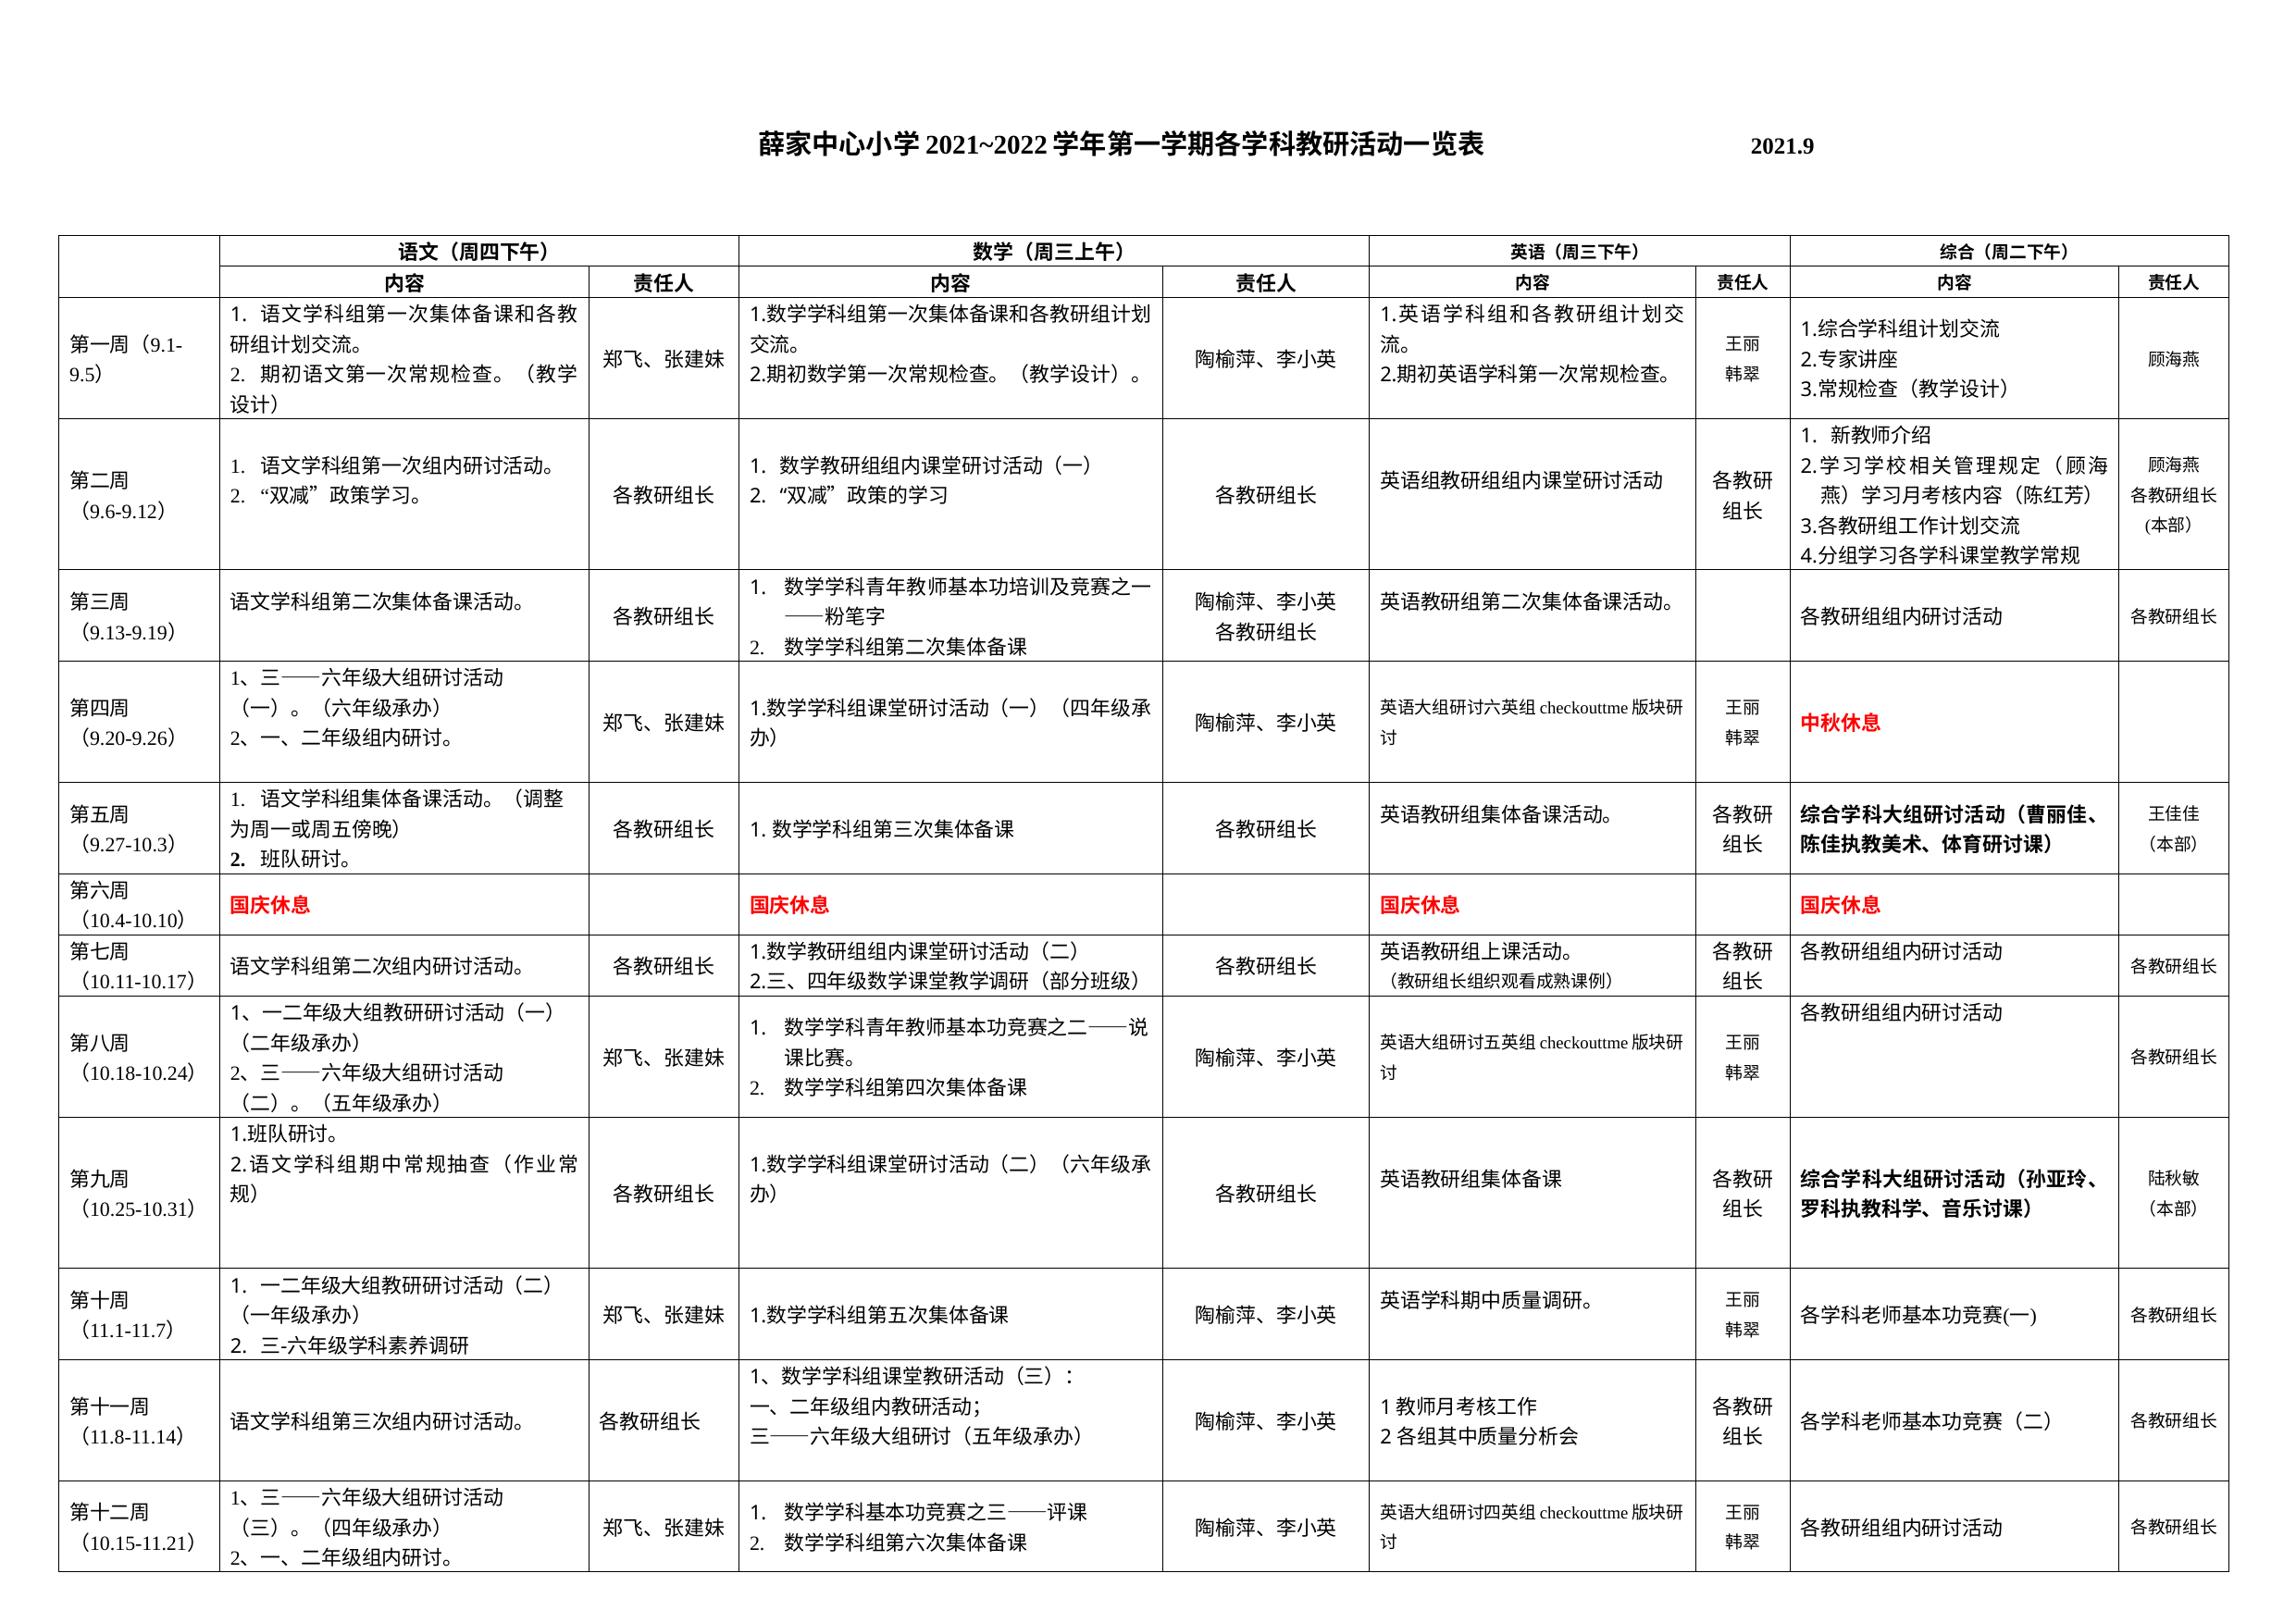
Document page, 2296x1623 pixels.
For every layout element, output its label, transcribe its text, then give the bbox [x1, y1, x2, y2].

table_cell 数学学科青年教师基本功培训及竞赛之一——粉笔字 数学学科组第二次集体备课 [739, 570, 1162, 661]
table_cell 责任人 [1163, 266, 1369, 297]
table_cell [1163, 874, 1369, 934]
table_cell [1696, 570, 1790, 661]
table_cell 1.英语学科组和各教研组计划交流。 2.期初英语学科第一次常规检查。 [1370, 298, 1695, 418]
table_cell 第十周 （11.1-11.7） [59, 1269, 219, 1359]
table_cell 综合学科大组研讨活动（曹丽佳、陈佳执教美术、体育研讨课） [1791, 783, 2118, 873]
table_cell 1.数学学科组课堂研讨活动（二）（六年级承办） [739, 1118, 1162, 1268]
table_cell 王丽 韩翠 [1696, 1269, 1790, 1359]
table_cell 各教研组长 [590, 419, 738, 569]
table_cell 王丽 韩翠 [1696, 997, 1790, 1117]
table_cell 陶榆萍、李小英 [1163, 1481, 1369, 1571]
table_cell 各教研组组内研讨活动 [1791, 1481, 2118, 1571]
table_cell 各教研组长 [2119, 1269, 2228, 1359]
table_cell 顾海燕 [2119, 298, 2228, 418]
table_cell 各教研组长 [1163, 1118, 1369, 1268]
table_cell [2119, 874, 2228, 934]
table_cell 责任人 [1696, 266, 1790, 297]
table_cell 英语学科期中质量调研。 [1370, 1269, 1695, 1359]
table_cell 新教师介绍 2.学习学校相关管理规定（顾海燕）学习月考核内容（陈红芳） 3.各教研组工作计划交流 4.分组学习各学科课堂教学常规 [1791, 419, 2118, 569]
table_cell 各教研组长 [2119, 997, 2228, 1117]
table_cell 郑飞、张建妹 [590, 1481, 738, 1571]
table_cell 各教研组长 [2119, 1481, 2228, 1571]
table_cell 各教研组长 [590, 1360, 738, 1481]
table_cell 国庆休息 [739, 874, 1162, 934]
table_cell 郑飞、张建妹 [590, 298, 738, 418]
table_cell 责任人 [590, 266, 738, 297]
table_cell 英语教研组集体备课 [1370, 1118, 1695, 1268]
table_cell 各教研组长 [2119, 935, 2228, 996]
table_cell 语文学科组第一次集体备课和各教研组计划交流。 期初语文第一次常规检查。（教学设计） [220, 298, 589, 418]
table_cell 语文学科组第二次集体备课活动。 [220, 570, 589, 661]
table_cell 各教研组长 [2119, 570, 2228, 661]
table_cell 1.数学学科组第一次集体备课和各教研组计划交流。 2.期初数学第一次常规检查。（教学设计）。 [739, 298, 1162, 418]
table_cell 各教研组长 [1696, 935, 1790, 996]
table_cell 各教研组长 [1696, 783, 1790, 873]
table_cell 1.综合学科组计划交流 2.专家讲座 3.常规检查（教学设计） [1791, 298, 2118, 418]
table_cell 各教研组长 [590, 783, 738, 873]
table_cell 第三周 （9.13-9.19） [59, 570, 219, 661]
table_cell 1、一二年级大组教研研讨活动（一）（二年级承办） 2、三——六年级大组研讨活动（二）。（五年级承办） [220, 997, 589, 1117]
table_cell 英语教研组集体备课活动。 [1370, 783, 1695, 873]
table_cell 王丽 韩翠 [1696, 298, 1790, 418]
table_cell 内容 [220, 266, 589, 297]
table_cell 第五周 （9.27-10.3） [59, 783, 219, 873]
table_cell 1.班队研讨。 2.语文学科组期中常规抽查（作业常规） [220, 1118, 589, 1268]
table_cell 陶榆萍、李小英 [1163, 662, 1369, 782]
table_header 数学（周三上午） [739, 236, 1369, 266]
table_cell 数学学科基本功竞赛之三——评课 数学学科组第六次集体备课 [739, 1481, 1162, 1571]
table_cell 内容 [1370, 266, 1695, 297]
table_cell 第十二周 （10.15-11.21） [59, 1481, 219, 1571]
table_cell 各学科老师基本功竞赛(一) [1791, 1269, 2118, 1359]
table_cell 国庆休息 [220, 874, 589, 934]
table_cell 陶榆萍、李小英 [1163, 1269, 1369, 1359]
table_cell 国庆休息 [1370, 874, 1695, 934]
table_cell 第七周 （10.11-10.17） [59, 935, 219, 996]
table_cell 责任人 [2119, 266, 2228, 297]
table_cell 1、数学学科组课堂教研活动（三）： 一、二年级组内教研活动； 三——六年级大组研讨（五年级承办） [739, 1360, 1162, 1481]
table_cell 各教研组长 [1163, 783, 1369, 873]
table_cell 英语大组研讨四英组checkouttme版块研讨 [1370, 1481, 1695, 1571]
table_cell 三——六年级大组研讨活动（一）。（六年级承办） 一、二年级组内研讨。 [220, 662, 589, 782]
table_cell 各教研组长 [590, 935, 738, 996]
table_cell 语文学科组第二次组内研讨活动。 [220, 935, 589, 996]
table_cell 第六周 （10.4-10.10） [59, 874, 219, 934]
table_cell 各教研组长 [1163, 935, 1369, 996]
table_cell 顾海燕 各教研组长 (本部） [2119, 419, 2228, 569]
table_cell [1696, 874, 1790, 934]
table_cell 1、三——六年级大组研讨活动（三）。（四年级承办） 2、一、二年级组内研讨。 [220, 1481, 589, 1571]
table_cell 语文学科组第一次组内研讨活动。 “双减”政策学习。 [220, 419, 589, 569]
table_cell 第八周 （10.18-10.24） [59, 997, 219, 1117]
table_cell 1.数学学科组第五次集体备课 [739, 1269, 1162, 1359]
table_cell 1. 数学学科组第三次集体备课 [739, 783, 1162, 873]
table_cell 第二周 （9.6-9.12） [59, 419, 219, 569]
table_cell 1.数学学科组课堂研讨活动（一）（四年级承办） [739, 662, 1162, 782]
table_cell 各教研组长 [2119, 1360, 2228, 1481]
table_cell 陆秋敏 （本部） [2119, 1118, 2228, 1268]
table_cell 郑飞、张建妹 [590, 997, 738, 1117]
table_cell 第九周 （10.25-10.31） [59, 1118, 219, 1268]
table_cell 王丽 韩翠 [1696, 662, 1790, 782]
table_header 语文（周四下午） [220, 236, 738, 266]
table_cell 郑飞、张建妹 [590, 1269, 738, 1359]
table_cell 王佳佳 （本部） [2119, 783, 2228, 873]
table_header 综合（周二下午） [1791, 236, 2228, 266]
table_cell 第十一周 （11.8-11.14） [59, 1360, 219, 1481]
table_cell [590, 874, 738, 934]
table_cell 英语教研组上课活动。 （教研组长组织观看成熟课例） [1370, 935, 1695, 996]
table_header [59, 236, 219, 297]
table_cell 郑飞、张建妹 [590, 662, 738, 782]
table_cell 英语大组研讨六英组checkouttme版块研讨 [1370, 662, 1695, 782]
table_cell 陶榆萍、李小英 [1163, 298, 1369, 418]
table_cell 内容 [1791, 266, 2118, 297]
table_cell 英语教研组第二次集体备课活动。 [1370, 570, 1695, 661]
table_cell 各教研组长 [1696, 1118, 1790, 1268]
table_cell [2119, 662, 2228, 782]
table_cell 第一周（9.1-9.5） [59, 298, 219, 418]
table_cell 综合学科大组研讨活动（孙亚玲、罗科执教科学、音乐讨课） [1791, 1118, 2118, 1268]
table_cell 各教研组长 [1696, 1360, 1790, 1481]
subtitle 薛家中心小学2021~2022学年第一学期各学科教研活动一览表 2021.9 [69, 112, 2226, 172]
table_cell 数学教研组组内课堂研讨活动（一） “双减”政策的学习 [739, 419, 1162, 569]
table_cell 各教研组长 [1696, 419, 1790, 569]
table_cell 1.数学教研组组内课堂研讨活动（二） 2.三、四年级数学课堂教学调研（部分班级） [739, 935, 1162, 996]
table_cell 各教研组长 [1163, 419, 1369, 569]
table_cell 陶榆萍、李小英 [1163, 997, 1369, 1117]
table_cell 英语组教研组组内课堂研讨活动 [1370, 419, 1695, 569]
table_header 英语（周三下午） [1370, 236, 1790, 266]
table_cell 王丽 韩翠 [1696, 1481, 1790, 1571]
table_cell 第四周 （9.20-9.26） [59, 662, 219, 782]
table_cell 各学科老师基本功竞赛（二） [1791, 1360, 2118, 1481]
table_cell 1教师月考核工作 2 各组其中质量分析会 [1370, 1360, 1695, 1481]
table_cell 语文学科组第三次组内研讨活动。 [220, 1360, 589, 1481]
table_cell 陶榆萍、李小英 [1163, 1360, 1369, 1481]
table_cell 各教研组长 [590, 1118, 738, 1268]
table_cell 语文学科组集体备课活动。（调整为周一或周五傍晚） 班队研讨。 [220, 783, 589, 873]
table_cell 数学学科青年教师基本功竞赛之二——说课比赛。 数学学科组第四次集体备课 [739, 997, 1162, 1117]
table_cell 陶榆萍、李小英 各教研组长 [1163, 570, 1369, 661]
table_cell 内容 [739, 266, 1162, 297]
table_cell 一二年级大组教研研讨活动（二）（一年级承办） 三-六年级学科素养调研 [220, 1269, 589, 1359]
table_cell 各教研组组内研讨活动 [1791, 570, 2118, 661]
table_cell 各教研组组内研讨活动 [1791, 997, 2118, 1117]
table_cell 英语大组研讨五英组checkouttme版块研讨 [1370, 997, 1695, 1117]
table_cell 中秋休息 [1791, 662, 2118, 782]
table_cell 各教研组长 [590, 570, 738, 661]
table_cell 国庆休息 [1791, 874, 2118, 934]
table_cell 各教研组组内研讨活动 [1791, 935, 2118, 996]
